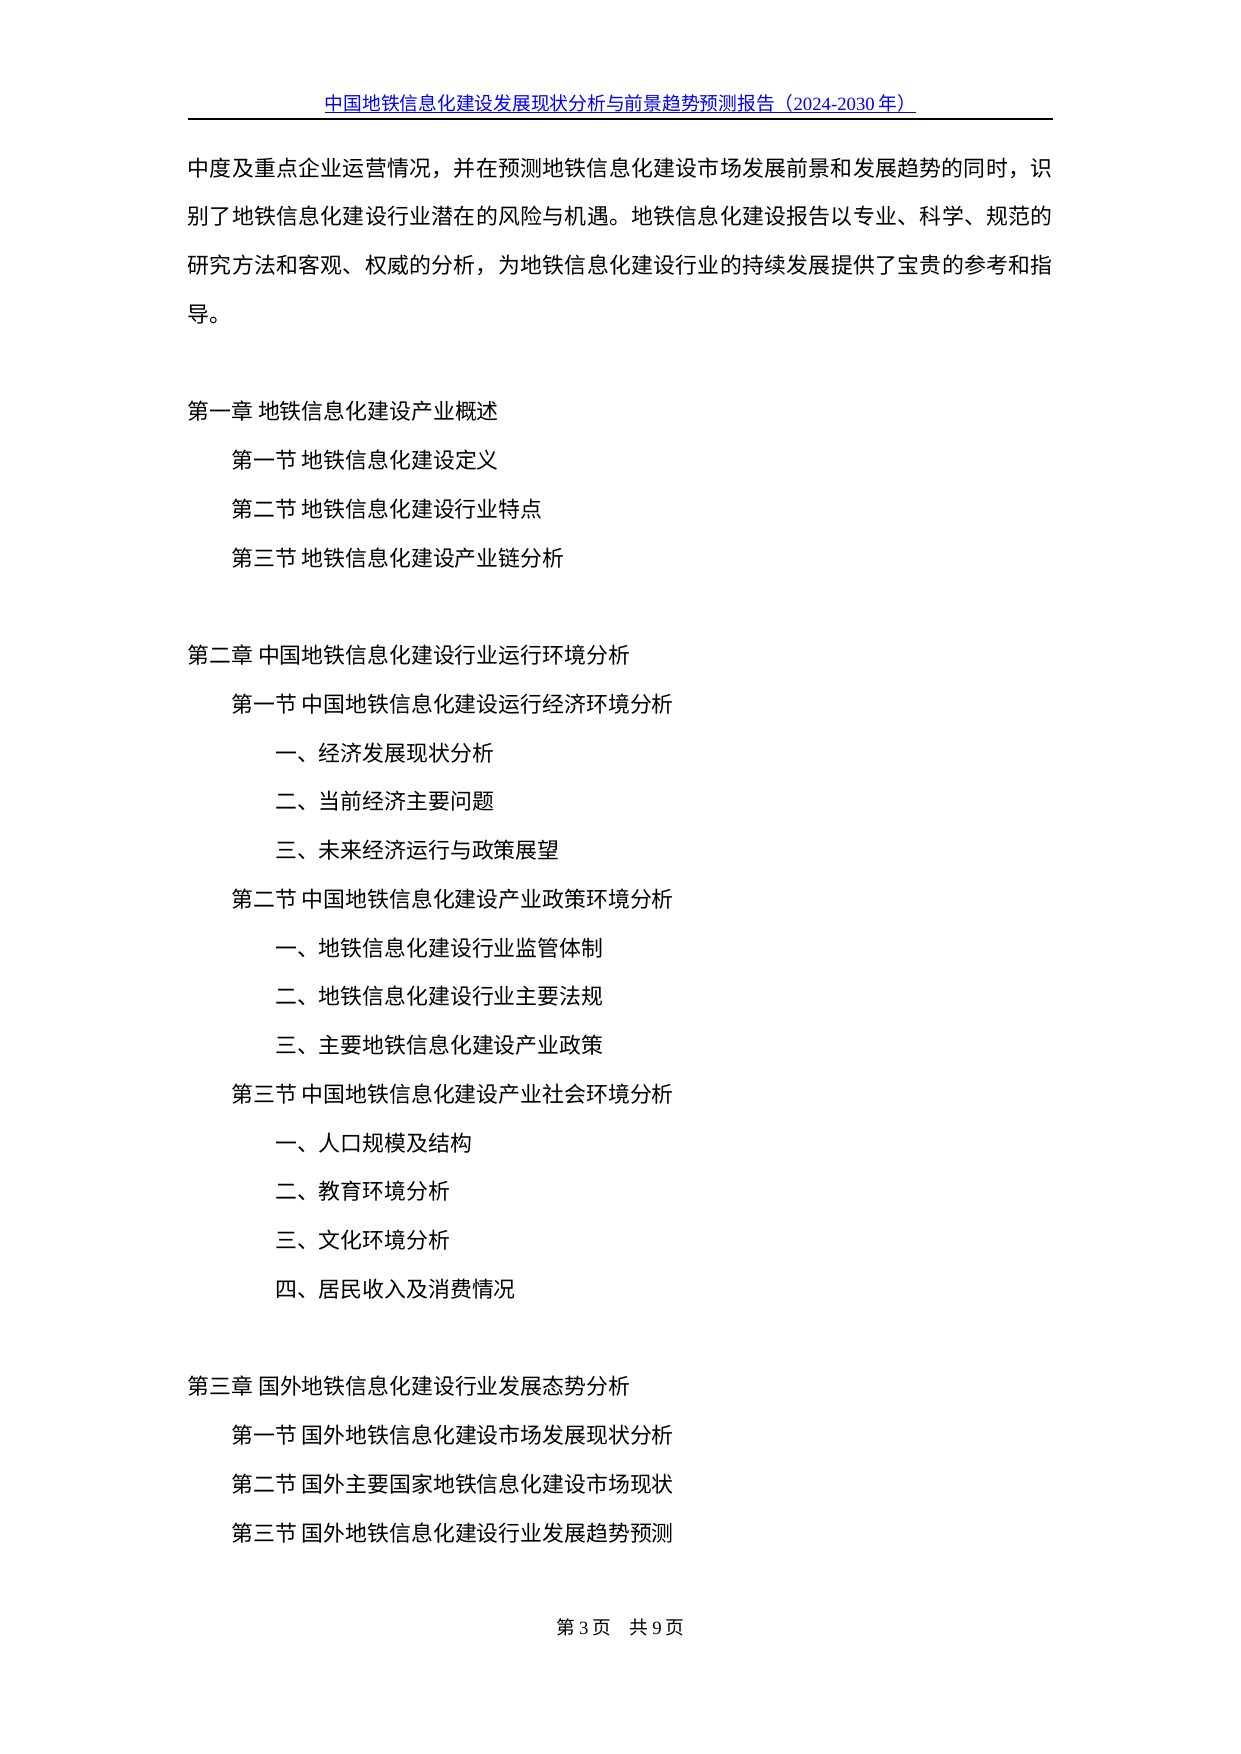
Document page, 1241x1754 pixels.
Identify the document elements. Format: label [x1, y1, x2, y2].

text [187, 150, 1053, 1548]
